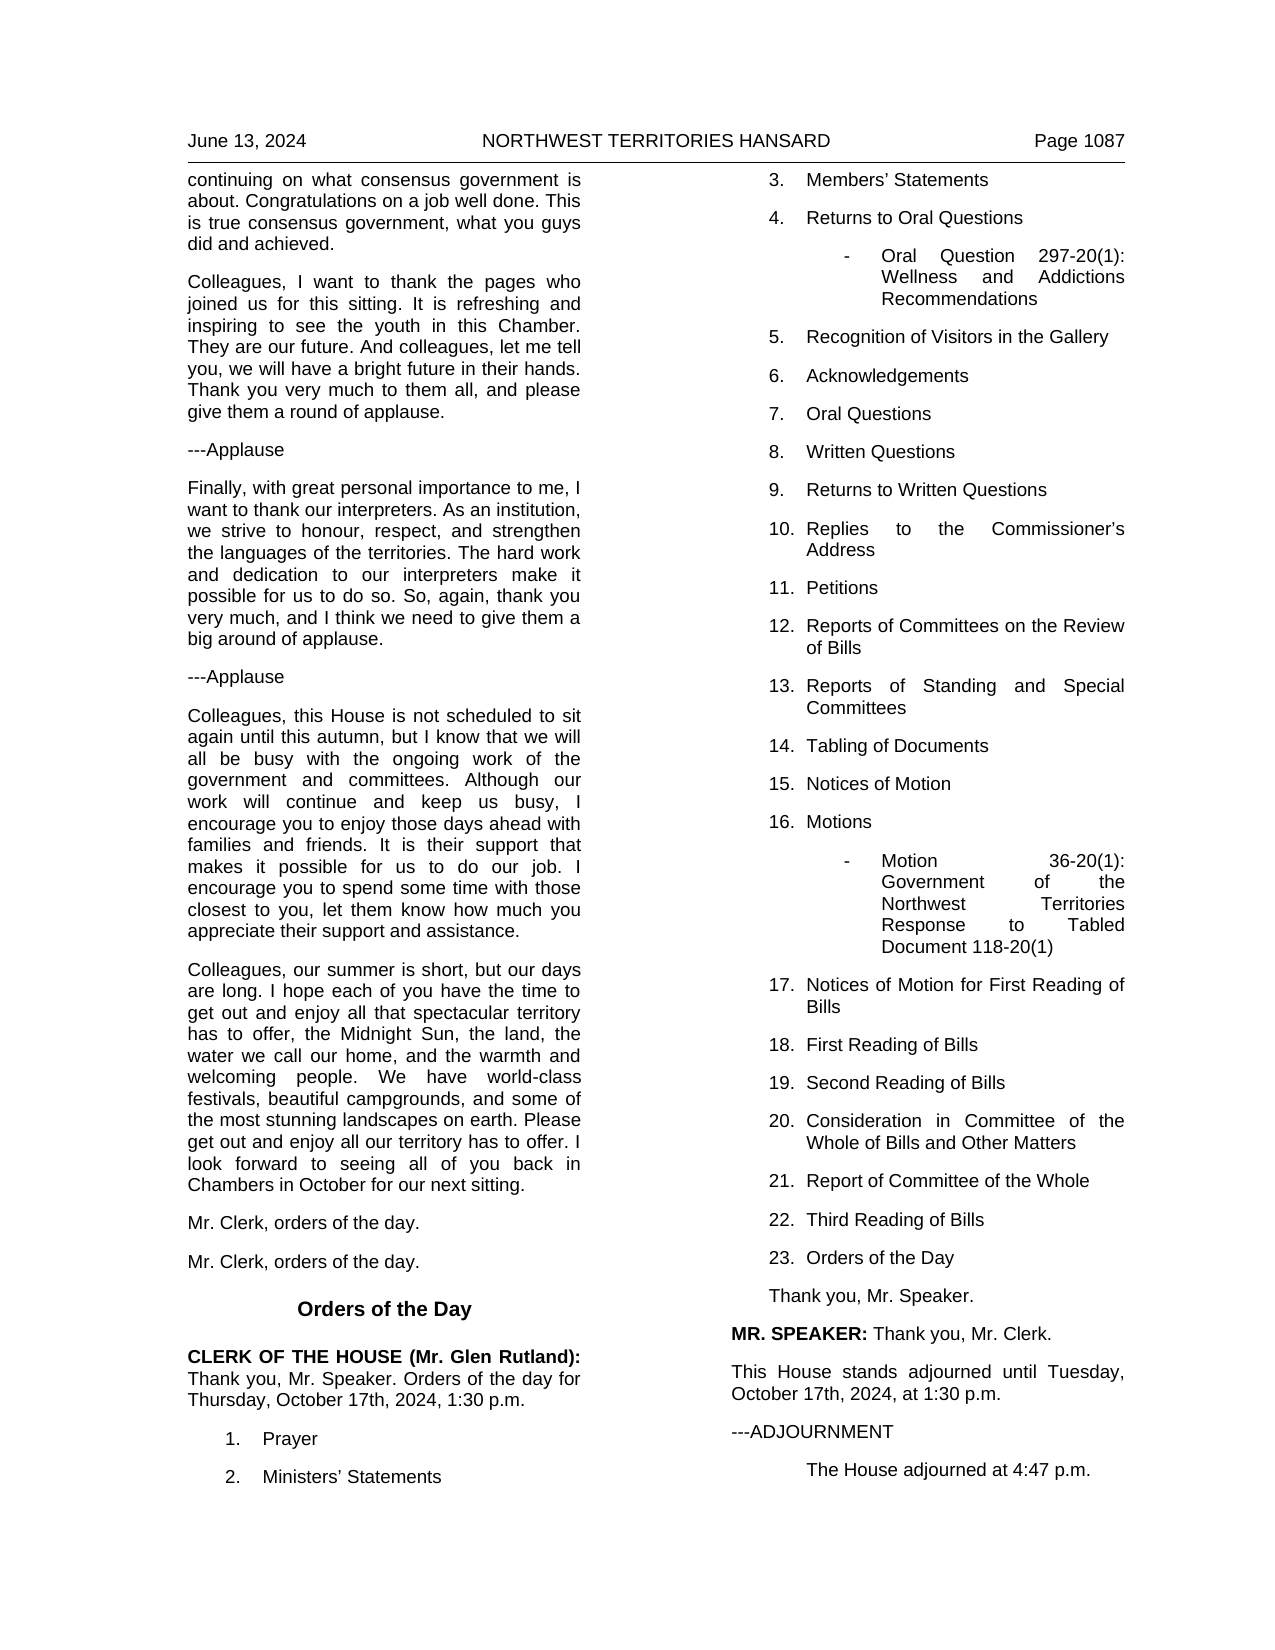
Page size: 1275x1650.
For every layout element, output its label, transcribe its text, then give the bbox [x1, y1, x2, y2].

list Returns to Oral Questions [769, 207, 1125, 228]
list Acknowledgements [769, 364, 1125, 386]
list Oral Questions [769, 403, 1125, 424]
text The House adjourned at 4:47 p.m. [731, 1459, 1125, 1481]
list Reports of Committees on the Review of Bills [769, 615, 1125, 658]
text MR. SPEAKER: Thank you, Mr. Clerk. [731, 1323, 1125, 1344]
list Recognition of Visitors in the Gallery [769, 326, 1125, 348]
text ---Applause [187, 439, 581, 460]
list Prayer [225, 1427, 581, 1449]
list Motions [769, 811, 1125, 833]
list Report of Committee of the Whole [769, 1170, 1125, 1192]
list Members’ Statements [769, 168, 1125, 190]
text Thank you, Mr. Speaker. [769, 1285, 1125, 1306]
list Second Reading of Bills [769, 1072, 1125, 1094]
list Ministers’ Statements [225, 1466, 581, 1487]
subtitle Orders of the Day [187, 1297, 581, 1321]
text Colleagues, our summer is short, but our days are long. I hope each of you have the time to get out and enjoy all that spectacular territory has to offer, the Midnight Sun, the land, the water we call our home, and the warmth and welcoming people. We have world-class festivals, beautiful campgrounds, and some of the most stunning landscapes on earth. Please get out and enjoy all our territory has to offer. I look forward to seeing all of you back in Chambers in October for our next sitting. [187, 958, 581, 1196]
text This House stands adjourned until Tuesday, October 17th, 2024, at 1:30 p.m. [731, 1361, 1125, 1404]
list Notices of Motion [769, 773, 1125, 795]
text Mr. Clerk, orders of the day. [187, 1250, 581, 1272]
list Motion 36-20(1): Government of the Northwest Territories Response to Tabled Document 118-20(1) [844, 849, 1125, 957]
text Colleagues, I want to thank the pages who joined us for this sitting. It is refreshing and inspiring to see the youth in this Chamber. They are our future. And colleagues, let me tell you, we will have a bright future in their hands. Thank you very much to them all, and please give them a round of applause. [187, 271, 581, 422]
text ---Applause [187, 666, 581, 688]
text ---ADJOURNMENT [731, 1421, 1125, 1443]
list Oral Question 297-20(1): Wellness and Addictions Recommendations [844, 245, 1125, 309]
text Mr. Clerk, orders of the day. [187, 1212, 581, 1234]
list Petitions [769, 577, 1125, 599]
list Tabling of Documents [769, 735, 1125, 756]
list Notices of Motion for First Reading of Bills [769, 974, 1125, 1017]
list Orders of the Day [769, 1247, 1125, 1268]
list Replies to the Commissioner’s Address [769, 517, 1125, 560]
list Third Reading of Bills [769, 1208, 1125, 1230]
list First Reading of Bills [769, 1034, 1125, 1055]
text Finally, with great personal importance to me, I want to thank our interpreters. As an institution, we strive to honour, respect, and strengthen the languages of the territories. The hard work and dedication to our interpreters make it possible for us to do so. So, again, thank you very much, and I think we need to give them a big around of applause. [187, 477, 581, 649]
text Colleagues, this House is not scheduled to sit again until this autumn, but I know that we will all be busy with the ongoing work of the government and committees. Although our work will continue and keep us busy, I encourage you to enjoy those days ahead with families and friends. It is their support that makes it possible for us to do our job. I encourage you to spend some time with those closest to you, let them know how much you appreciate their support and assistance. [187, 704, 581, 942]
list Reports of Standing and Special Committees [769, 675, 1125, 718]
list Returns to Written Questions [769, 479, 1125, 501]
list Consideration in Committee of the Whole of Bills and Other Matters [769, 1110, 1125, 1153]
text CLERK OF THE HOUSE (Mr. Glen Rutland): Thank you, Mr. Speaker. Orders of the day for Thursday, October 17th, 2024, 1:30 p.m. [187, 1346, 581, 1411]
list Written Questions [769, 441, 1125, 462]
